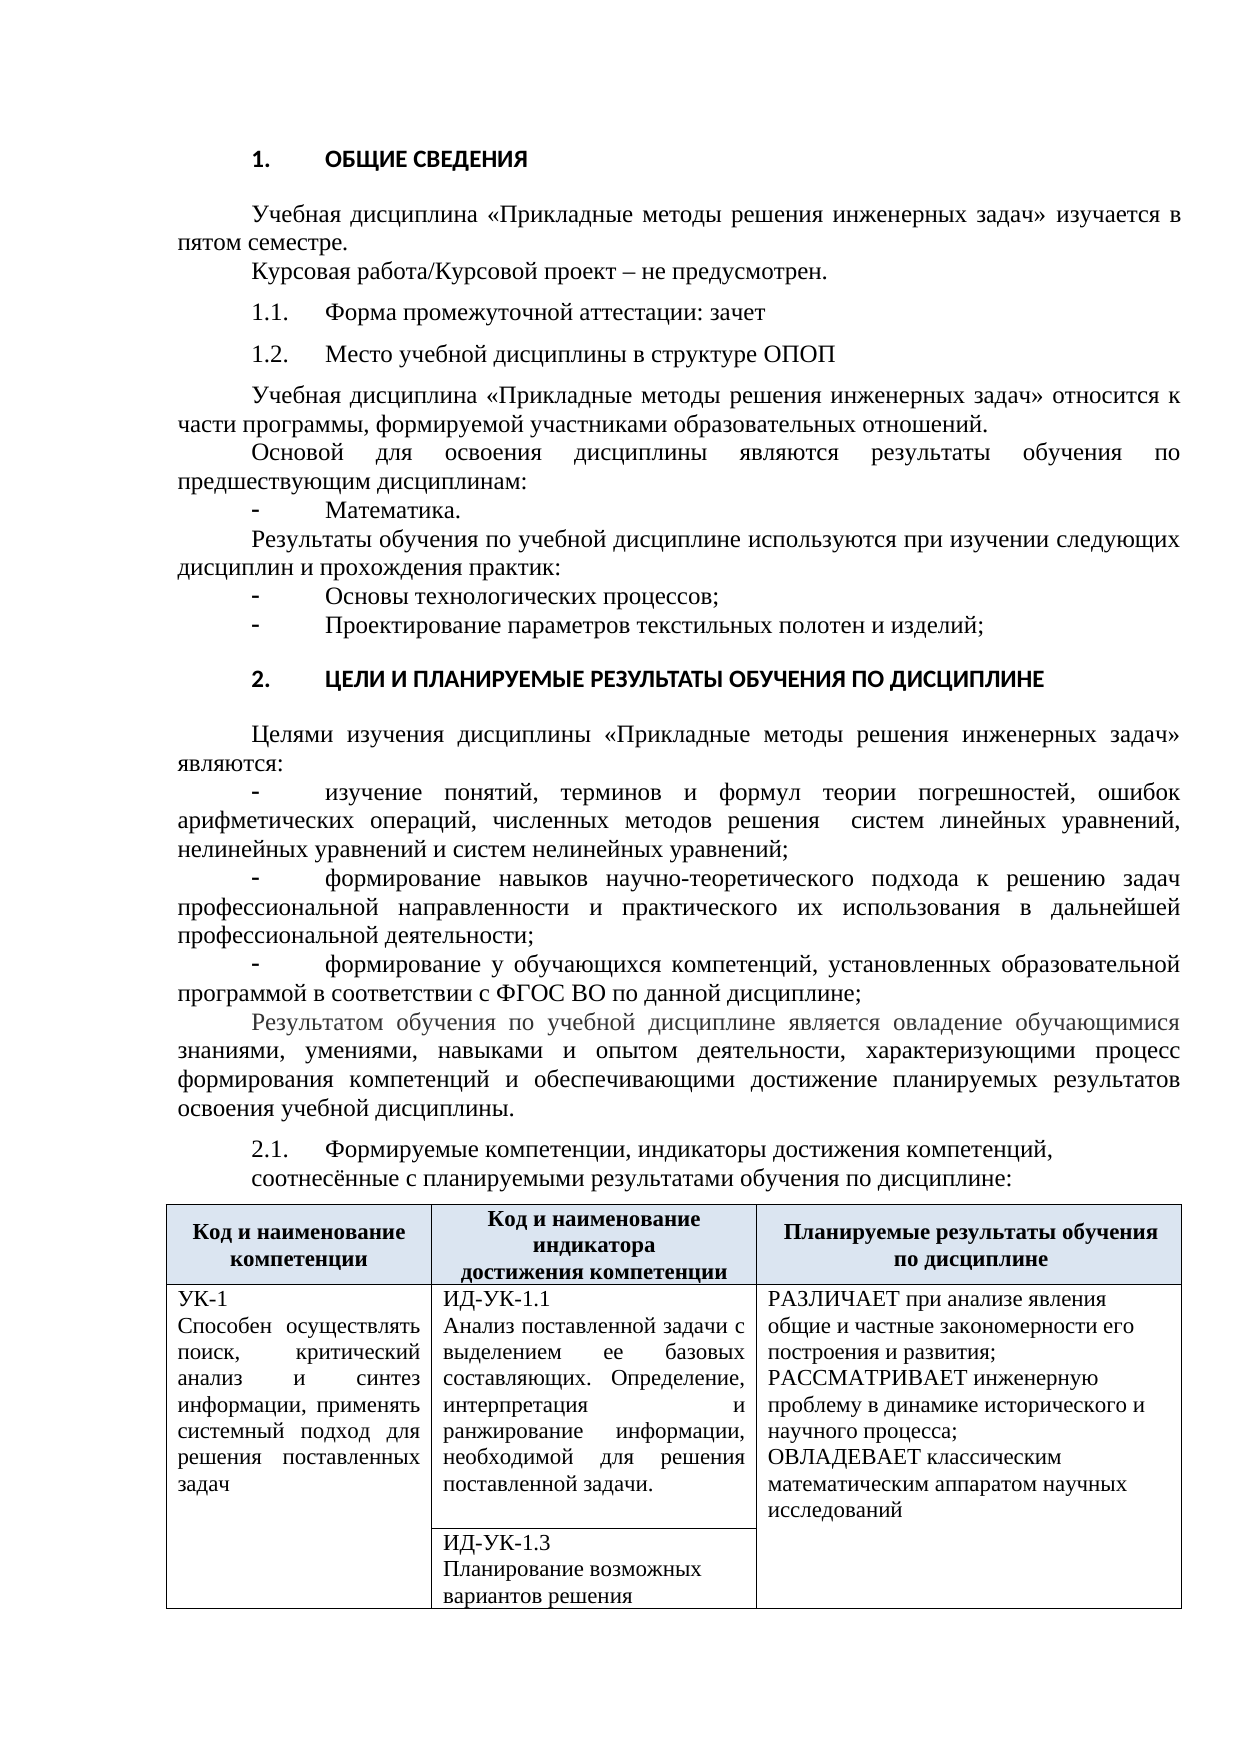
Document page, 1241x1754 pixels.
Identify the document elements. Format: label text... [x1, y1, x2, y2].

subtitle Форма промежуточной аттестации: зачет [251, 297, 1181, 326]
list изучение понятий, терминов и формул теории погрешностей, ошибок арифметических операций, численных методов решения систем линейных уравнений, нелинейных уравнений и систем нелинейных уравнений; [177, 777, 1181, 863]
subtitle ОБЩИЕ СВЕДЕНИЯ [251, 143, 1181, 174]
table_cell РАЗЛИЧАЕТ при анализе явления общие и частные закономерности его построения и развития; РАССМАТРИВАЕТ инженерную проблему в динамике исторического и научного процесса; ОВЛАДЕВАЕТ классическим математическим аппаратом научных исследований [757, 1285, 1181, 1608]
list Основой для освоения дисциплины являются результаты обучения по предшествующим дисциплинам: [177, 437, 1181, 495]
list Проектирование параметров текстильных полотен и изделий; [177, 610, 1181, 639]
subtitle Место учебной дисциплины в структуре ОПОП [251, 339, 1181, 367]
list формирование у обучающихся компетенций, установленных образовательной программой в соответствии с ФГОС ВО по данной дисциплине; [177, 949, 1181, 1007]
list формирование навыков научно-теоретического подхода к решению задач профессиональной направленности и практического их использования в дальнейшей профессиональной деятельности; [177, 863, 1181, 949]
subtitle ЦЕЛИ И ПЛАНИРУЕМЫЕ РЕЗУЛЬТАТЫ ОБУЧЕНИЯ ПО ДИСЦИПЛИНЕ [251, 664, 1181, 694]
table_header Код и наименование индикатора достижения компетенции [432, 1205, 756, 1284]
list Учебная дисциплина «Прикладные методы решения инженерных задач» относится к части программы, формируемой участниками образовательных отношений. [177, 380, 1181, 437]
list Целями изучения дисциплины «Прикладные методы решения инженерных задач» являются: [177, 719, 1181, 777]
table_cell УК-1 Способен осуществлять поиск, критический анализ и синтез информации, применять системный подход для решения поставленных задач [167, 1285, 431, 1608]
table_header Код и наименование компетенции [167, 1205, 431, 1284]
list Курсовая работа/Курсовой проект – не предусмотрен. [177, 256, 1181, 285]
list Результатом обучения по учебной дисциплине является овладение обучающимися знаниями, умениями, навыками и опытом деятельности, характеризующими процесс формирования компетенций и обеспечивающими достижение планируемых результатов освоения учебной дисциплины. [177, 1007, 1181, 1122]
table_cell ИД-УК-1.1 Анализ поставленной задачи с выделением ее базовых составляющих. Определение, интерпретация и ранжирование информации, необходимой для решения поставленной задачи. [432, 1285, 756, 1528]
list Математика. [177, 495, 1181, 524]
list Учебная дисциплина «Прикладные методы решения инженерных задач» изучается в пятом семестре. [177, 199, 1181, 256]
list Результаты обучения по учебной дисциплине используются при изучении следующих дисциплин и прохождения практик: [177, 524, 1181, 581]
table_header Планируемые результаты обучения по дисциплине [757, 1205, 1181, 1284]
subtitle Формируемые компетенции, индикаторы достижения компетенций, соотнесённые с планируемыми результатами обучения по дисциплине: [251, 1134, 1181, 1192]
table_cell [432, 1529, 756, 1608]
list Основы технологических процессов; [177, 581, 1181, 610]
